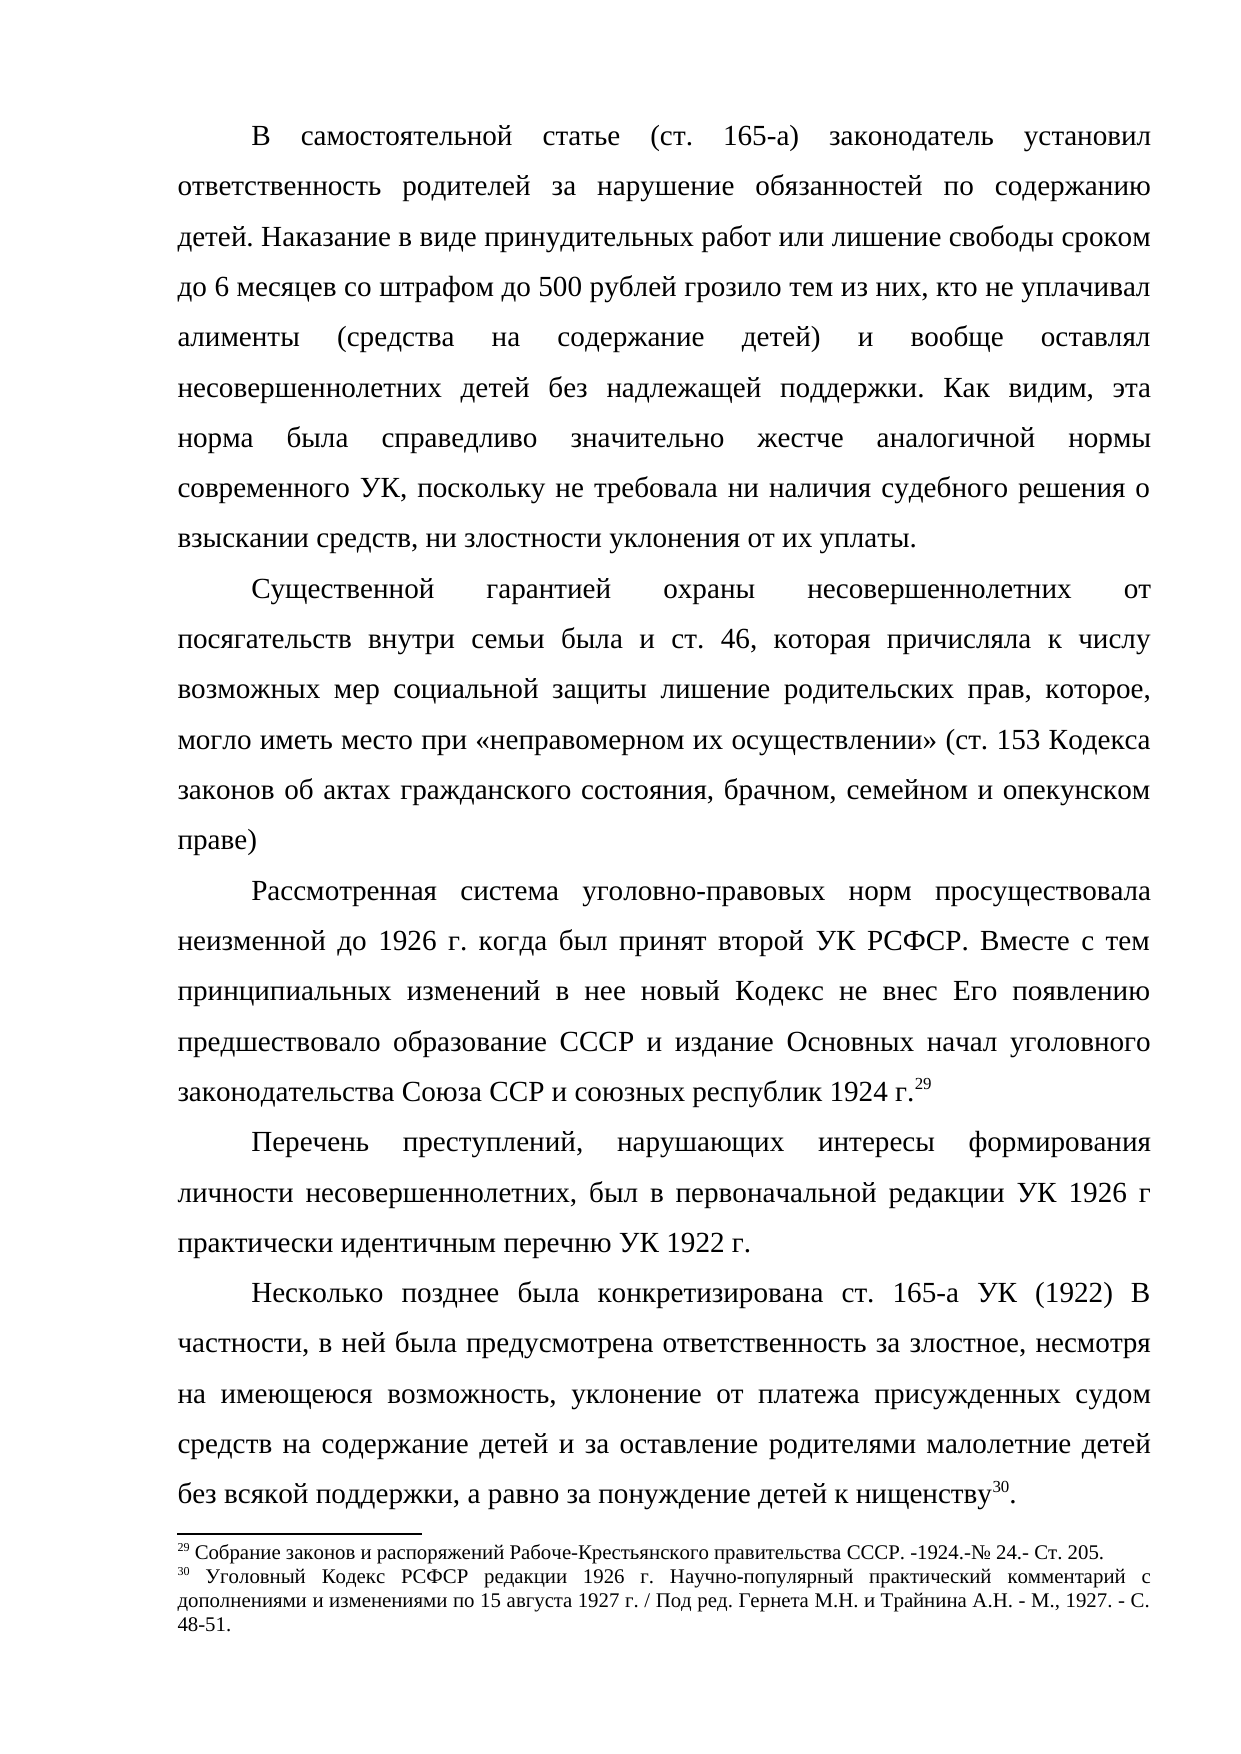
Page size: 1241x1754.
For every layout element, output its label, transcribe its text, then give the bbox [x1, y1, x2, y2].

text Несколько позднее была конкретизирована ст. 165-а УК (1922) В частности, в ней была предусмотрена ответственность за злостное, несмотря на имеющеюся возможность, уклонение от платежа присужденных судом средств на содержание детей и за оставление родителями малолетние детей без всякой поддержки, а равно за понуждение детей к нищенству. [177, 1275, 1152, 1510]
text Рассмотренная система уголовно-правовых норм просуществовала неизменной до 1926 г. когда был принят второй УК РСФСР. Вместе с тем принципиальных изменений в нее новый Кодекс не внес Его появлению предшествовало образование СССР и издание Основных начал уголовного законодательства Союза ССР и союзных республик 1924 г. [177, 873, 1152, 1108]
text В самостоятельной статье (ст. 165-а) законодатель установил ответственность родителей за нарушение обязанностей по содержанию детей. Наказание в виде принудительных работ или лишение свободы сроком до 6 месяцев со штрафом до 500 рублей грозило тем из них, кто не уплачивал алименты (средства на содержание детей) и вообще оставлял несовершеннолетних детей без надлежащей поддержки. Как видим, эта норма была справедливо значительно жестче аналогичной нормы современного УК, поскольку не требовала ни наличия судебного решения о взыскании средств, ни злостности уклонения от их уплаты. [177, 118, 1152, 554]
text Существенной гарантией охраны несовершеннолетних от посягательств внутри семьи была и ст. 46, которая причисляла к числу возможных мер социальной защиты лишение родительских прав, которое, могло иметь место при «неправомерном их осуществлении» (ст. 153 Кодекса законов об актах гражданского состояния, брачном, семейном и опекунском праве) [177, 571, 1152, 856]
text Перечень преступлений, нарушающих интересы формирования личности несовершеннолетних, был в первоначальной редакции УК 1926 г практически идентичным перечню УК 1922 г. [177, 1124, 1152, 1258]
